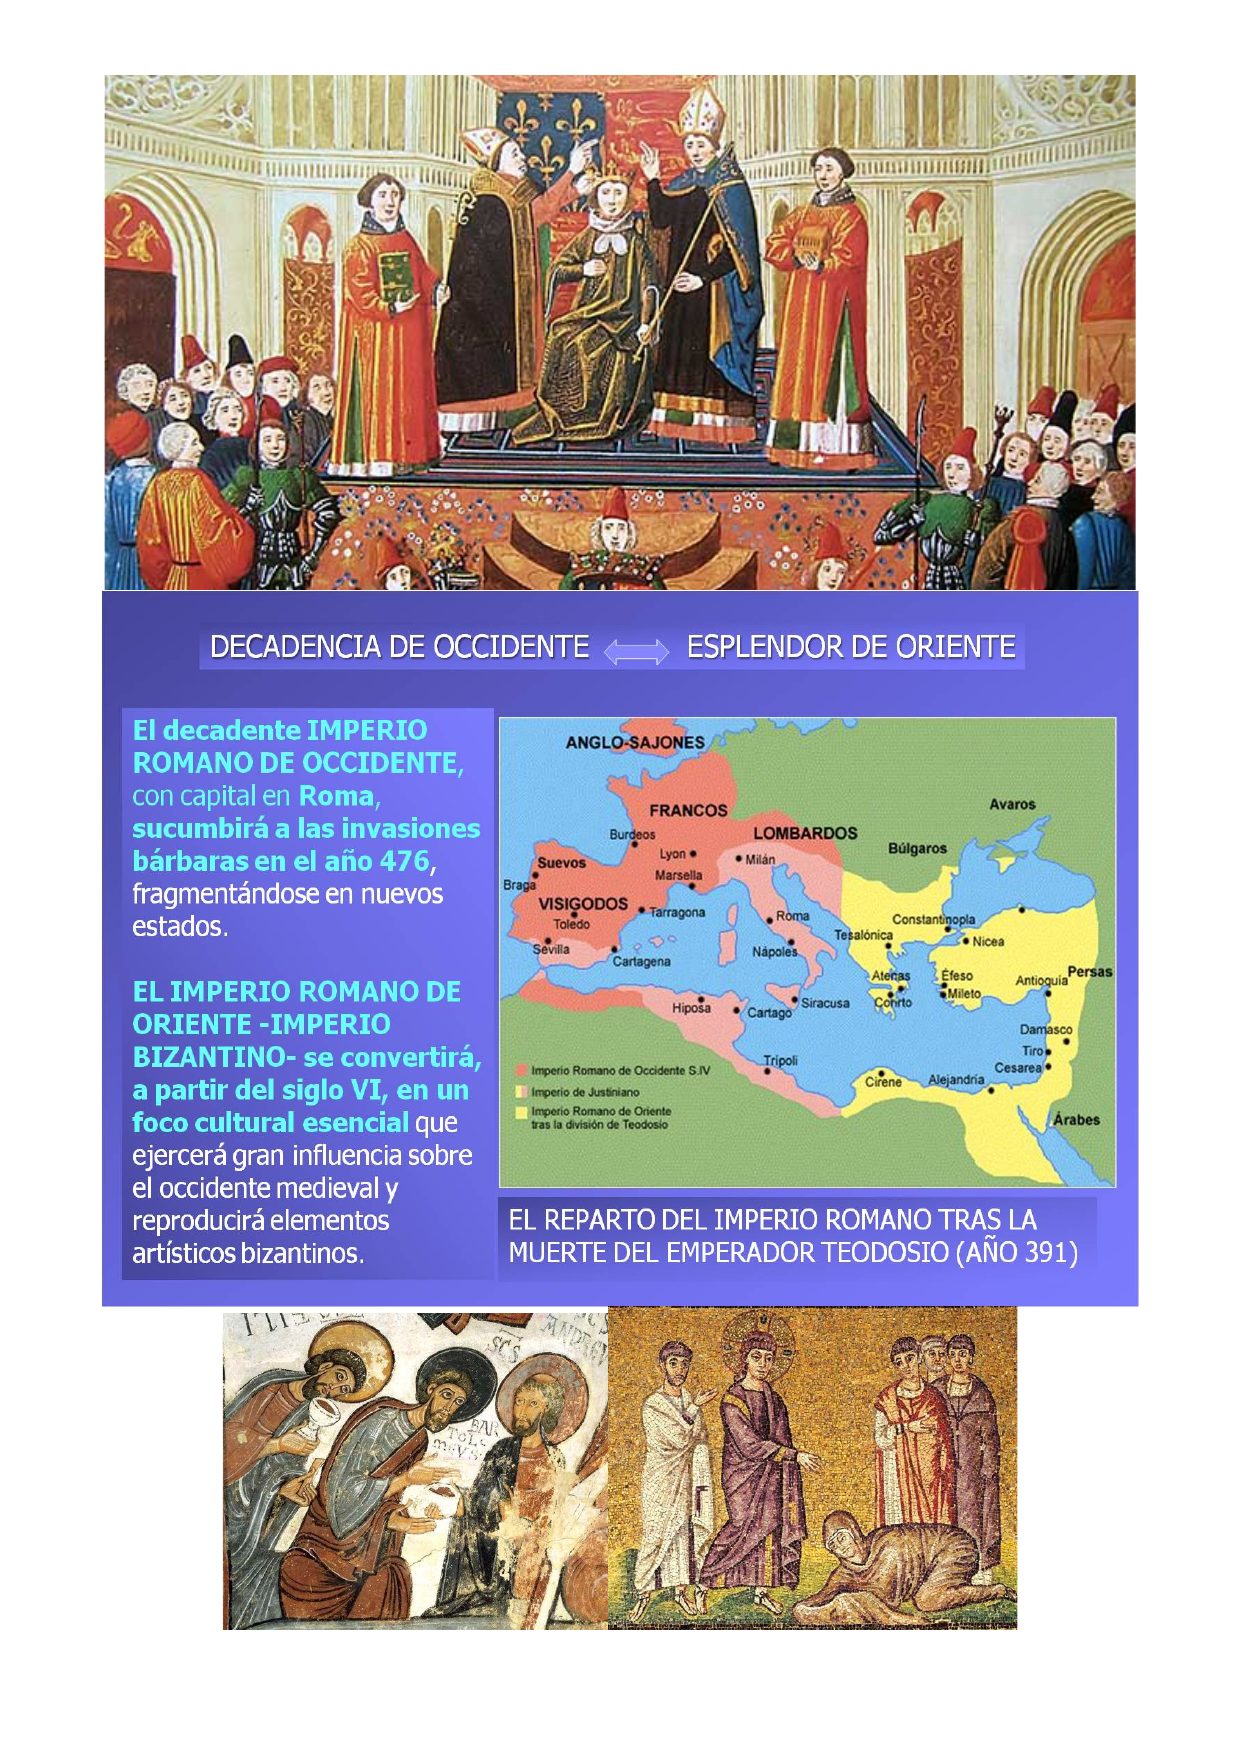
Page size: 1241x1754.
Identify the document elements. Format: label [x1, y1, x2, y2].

picture [101, 75, 1139, 1630]
